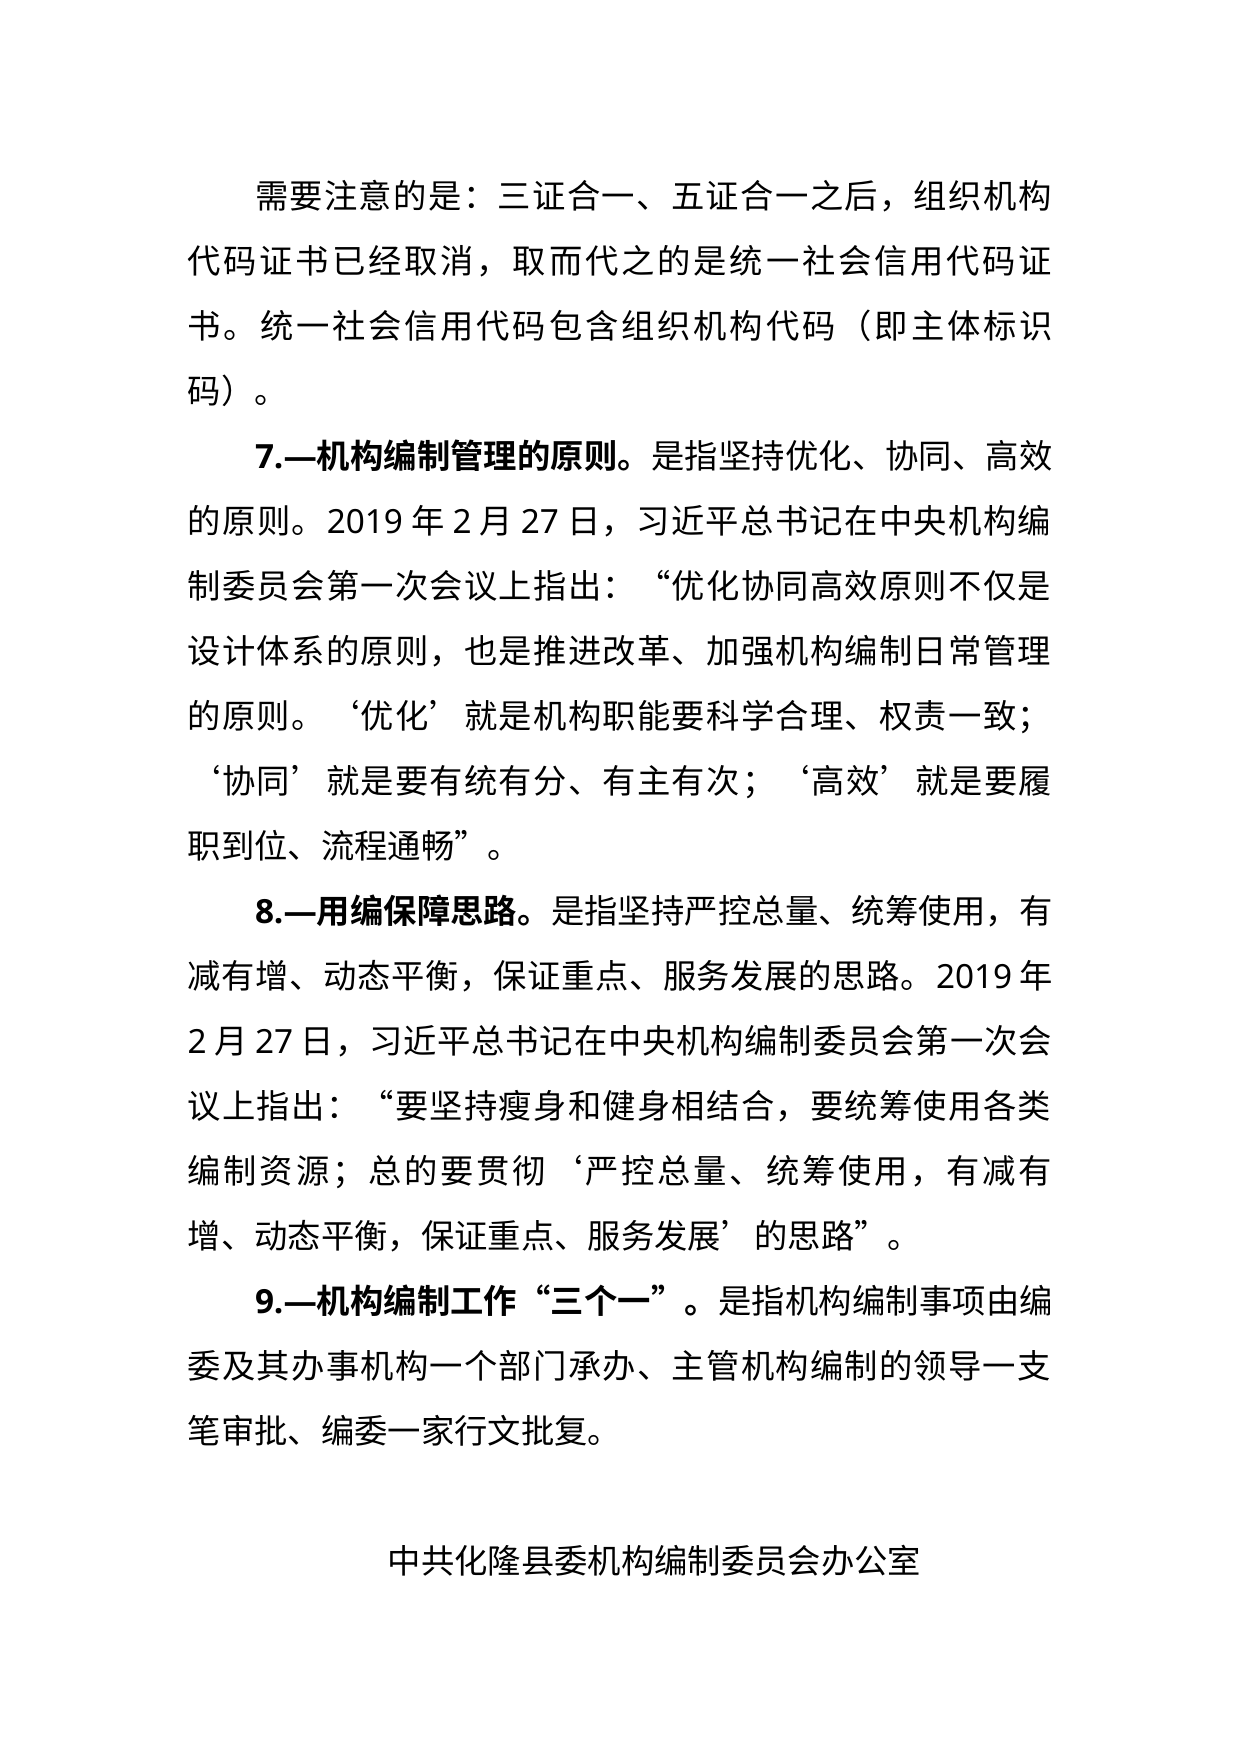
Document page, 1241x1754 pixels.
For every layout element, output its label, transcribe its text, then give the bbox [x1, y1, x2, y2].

text 9.—机构编制工作“三个一”。是指机构编制事项由编委及其办事机构一个部门承办、主管机构编制的领导一支笔审批、编委一家行文批复。 [187, 1267, 1053, 1462]
text 需要注意的是：三证合一、五证合一之后，组织机构代码证书已经取消，取而代之的是统一社会信用代码证书。统一社会信用代码包含组织机构代码（即主体标识码）。 [187, 162, 1053, 422]
text 中共化隆县委机构编制委员会办公室 [187, 1527, 1053, 1592]
text 8.—用编保障思路。是指坚持严控总量、统筹使用，有减有增、动态平衡，保证重点、服务发展的思路。2019年2月27日，习近平总书记在中央机构编制委员会第一次会议上指出：“要坚持瘦身和健身相结合，要统筹使用各类编制资源；总的要贯彻‘严控总量、统筹使用，有减有增、动态平衡，保证重点、服务发展’的思路”。 [187, 877, 1053, 1267]
text 7.—机构编制管理的原则。是指坚持优化、协同、高效的原则。2019年2月27日，习近平总书记在中央机构编制委员会第一次会议上指出：“优化协同高效原则不仅是设计体系的原则，也是推进改革、加强机构编制日常管理的原则。‘优化’就是机构职能要科学合理、权责一致；‘协同’就是要有统有分、有主有次；‘高效’就是要履职到位、流程通畅”。 [187, 422, 1053, 877]
